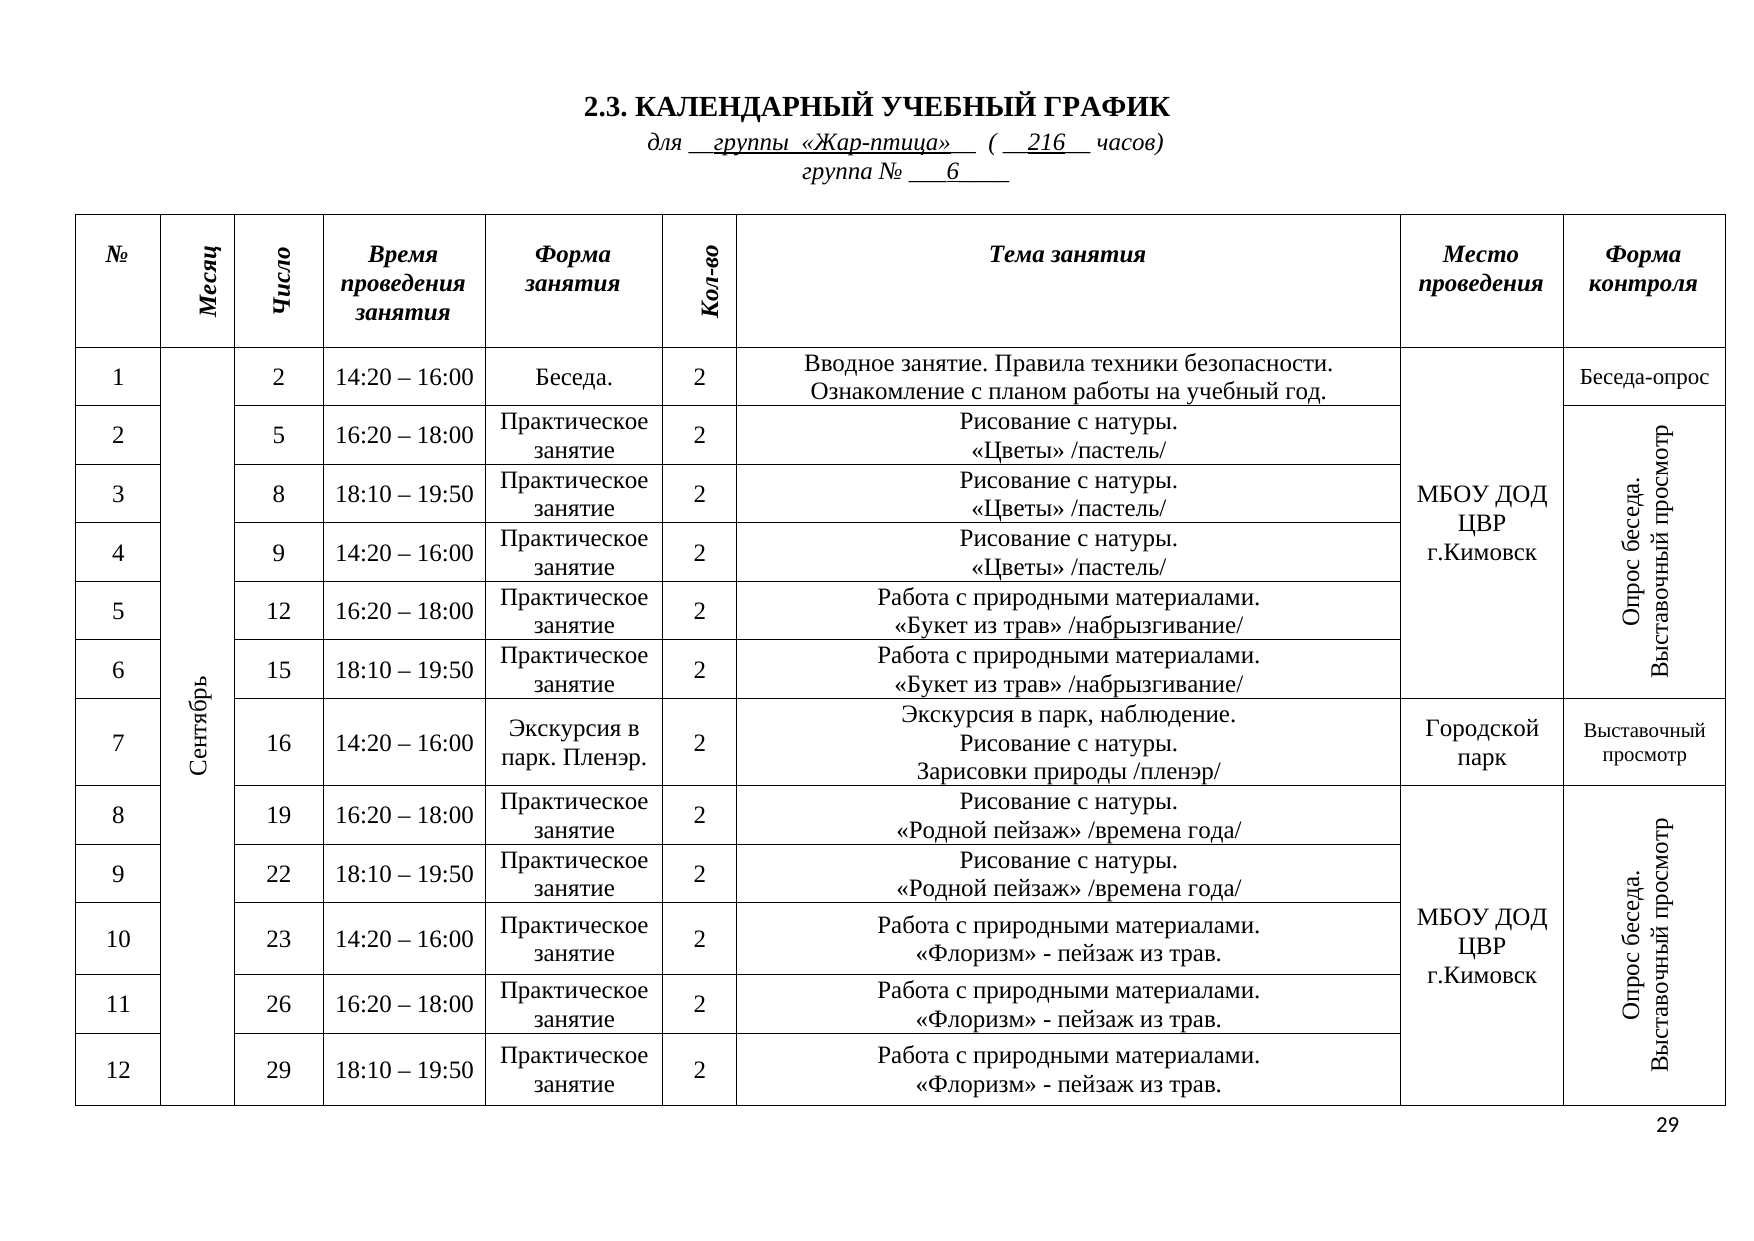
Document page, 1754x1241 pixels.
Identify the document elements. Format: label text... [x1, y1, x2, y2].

table_cell 2 [663, 786, 736, 844]
table_cell Вводное занятие. Правила техники безопасности. Ознакомление с планом работы на учебный год. [737, 348, 1400, 405]
table_cell 3 [76, 465, 160, 522]
table_cell 2 [663, 1034, 736, 1105]
table_cell 5 [76, 582, 160, 639]
table_cell 12 [76, 1034, 160, 1105]
table_cell Рисование с натуры. «Цветы» /пастель/ [737, 465, 1400, 522]
table_cell Беседа. [486, 348, 662, 405]
table_cell 2 [663, 406, 736, 464]
table_cell 2 [663, 903, 736, 974]
table_cell 15 [235, 640, 323, 698]
table_cell 2 [663, 975, 736, 1032]
table_cell 14:20 – 16:00 [324, 699, 485, 785]
table_cell 6 [76, 640, 160, 698]
table_cell Практическое занятие [486, 975, 662, 1032]
table_cell 26 [235, 975, 323, 1032]
table_cell 19 [235, 786, 323, 844]
table_cell 2 [663, 640, 736, 698]
table_cell МБОУ ДОД ЦВР г.Кимовск [1401, 786, 1563, 1105]
table_cell 7 [76, 699, 160, 785]
table_cell 10 [76, 903, 160, 974]
table_cell 2 [663, 845, 736, 902]
table_cell Практическое занятие [486, 406, 662, 464]
table_header Место проведения [1401, 215, 1563, 347]
table_cell Работа с природными материалами. «Флоризм» - пейзаж из трав. [737, 903, 1400, 974]
table_cell Сентябрь [161, 348, 234, 1105]
table_cell 14:20 – 16:00 [324, 903, 485, 974]
table_cell Рисование с натуры. «Родной пейзаж» /времена года/ [737, 786, 1400, 844]
table_cell Городской парк [1401, 699, 1563, 785]
text для __группы «Жар-птица»__ ( __216__ часов) [75, 127, 1679, 156]
table_cell 14:20 – 16:00 [324, 523, 485, 581]
table_cell Беседа-опрос [1564, 348, 1725, 405]
table_cell 14:20 – 16:00 [324, 348, 485, 405]
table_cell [737, 1034, 1400, 1105]
table_cell Рисование с натуры. «Цветы» /пастель/ [737, 406, 1400, 464]
table_cell Практическое занятие [486, 640, 662, 698]
text группа № ___6____ [75, 156, 1679, 185]
table_cell 2 [235, 348, 323, 405]
table_cell Работа с природными материалами. «Букет из трав» /набрызгивание/ [737, 582, 1400, 639]
table_cell Практическое занятие [486, 845, 662, 902]
table_cell 8 [76, 786, 160, 844]
table_cell Экскурсия в парк. Пленэр. [486, 699, 662, 785]
table_cell 23 [235, 903, 323, 974]
table_cell Практическое занятие [486, 786, 662, 844]
table_cell 16:20 – 18:00 [324, 582, 485, 639]
table_cell Выставочный просмотр [1564, 699, 1725, 785]
table_cell МБОУ ДОД ЦВР г.Кимовск [1401, 348, 1563, 698]
table_cell Практическое занятие [486, 523, 662, 581]
table_cell 16 [235, 699, 323, 785]
table_cell 2 [663, 465, 736, 522]
table_cell 29 [235, 1034, 323, 1105]
table_cell 9 [235, 523, 323, 581]
table_header Форма занятия [486, 215, 662, 347]
table_cell 1 [76, 348, 160, 405]
table_header Число [235, 215, 323, 347]
table_header Кол-во часов [663, 215, 736, 347]
table_cell 18:10 – 19:50 [324, 465, 485, 522]
table_cell 22 [235, 845, 323, 902]
table_cell Опрос беседа. Выставочный просмотр [1564, 406, 1725, 698]
text 2.3. КАЛЕНДАРНЫЙ УЧЕБНЫЙ ГРАФИК [75, 89, 1679, 122]
table_header Месяц [161, 215, 234, 347]
table_cell Практическое занятие [486, 903, 662, 974]
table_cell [1564, 786, 1725, 1105]
table_cell 16:20 – 18:00 [324, 406, 485, 464]
table_cell 4 [76, 523, 160, 581]
table_cell 18:10 – 19:50 [324, 640, 485, 698]
table_header № [76, 215, 160, 347]
table_cell 18:10 – 19:50 [324, 845, 485, 902]
table_cell 2 [663, 582, 736, 639]
table_cell Работа с природными материалами. «Букет из трав» /набрызгивание/ [737, 640, 1400, 698]
table_cell 2 [663, 523, 736, 581]
table_cell Рисование с натуры. «Родной пейзаж» /времена года/ [737, 845, 1400, 902]
table_cell Экскурсия в парк, наблюдение. Рисование с натуры. Зарисовки природы /пленэр/ [737, 699, 1400, 785]
table_cell 2 [76, 406, 160, 464]
table_header Форма контроля [1564, 215, 1725, 347]
table_cell 18:10 – 19:50 [324, 1034, 485, 1105]
table_cell 2 [663, 699, 736, 785]
table_cell 16:20 – 18:00 [324, 786, 485, 844]
table_cell Рисование с натуры. «Цветы» /пастель/ [737, 523, 1400, 581]
table_cell 8 [235, 465, 323, 522]
table_cell 16:20 – 18:00 [324, 975, 485, 1032]
table_cell Практическое занятие [486, 582, 662, 639]
table_header Время проведения занятия [324, 215, 485, 347]
table_cell 2 [663, 348, 736, 405]
table_cell Практическое занятие [486, 465, 662, 522]
table_cell 5 [235, 406, 323, 464]
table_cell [486, 1034, 662, 1105]
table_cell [737, 975, 1400, 1032]
table_cell 9 [76, 845, 160, 902]
table_cell 11 [76, 975, 160, 1032]
table_header Тема занятия [737, 215, 1400, 347]
table_cell 12 [235, 582, 323, 639]
